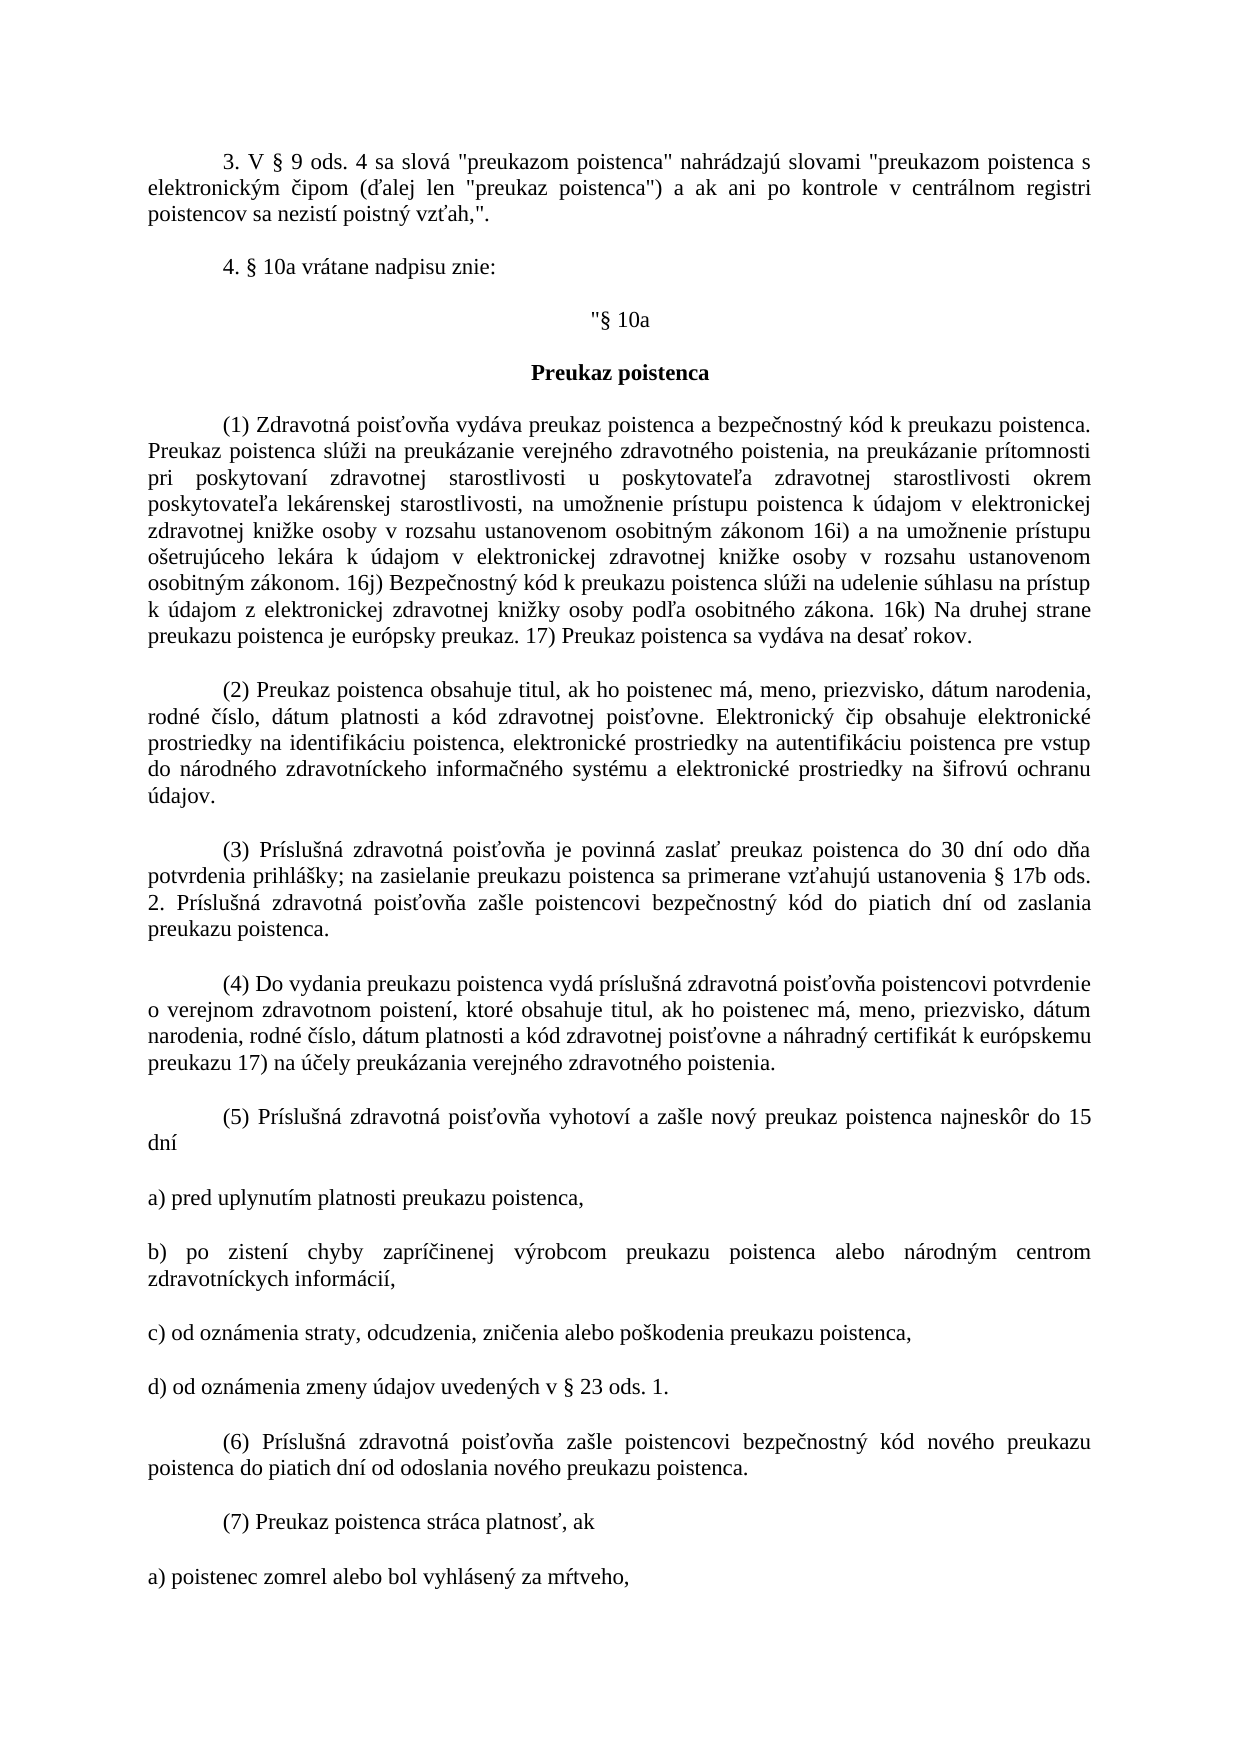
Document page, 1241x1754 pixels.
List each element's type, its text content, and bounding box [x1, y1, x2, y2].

text (3) Príslušná zdravotná poisťovňa je povinná zaslať preukaz poistenca do 30 dní odo dňa potvrdenia prihlášky; na zasielanie preukazu poistenca sa primerane vzťahujú ustanovenia § 17b ods. 2. Príslušná zdravotná poisťovňa zašle poistencovi bezpečnostný kód do piatich dní od zaslania preukazu poistenca. [148, 836, 1092, 942]
text (7) Preukaz poistenca stráca platnosť, ak [148, 1508, 1092, 1535]
text d) od oznámenia zmeny údajov uvedených v § 23 ods. 1. [148, 1373, 1092, 1400]
text a) poistenec zomrel alebo bol vyhlásený za mŕtveho, [148, 1563, 1092, 1589]
text (1) Zdravotná poisťovňa vydáva preukaz poistenca a bezpečnostný kód k preukazu poistenca. Preukaz poistenca slúži na preukázanie verejného zdravotného poistenia, na preukázanie prítomnosti pri poskytovaní zdravotnej starostlivosti u poskytovateľa zdravotnej starostlivosti okrem poskytovateľa lekárenskej starostlivosti, na umožnenie prístupu poistenca k údajom v elektronickej zdravotnej knižke osoby v rozsahu ustanovenom osobitným zákonom 16i) a na umožnenie prístupu ošetrujúceho lekára k údajom v elektronickej zdravotnej knižke osoby v rozsahu ustanovenom osobitným zákonom. 16j) Bezpečnostný kód k preukazu poistenca slúži na udelenie súhlasu na prístup k údajom z elektronickej zdravotnej knižky osoby podľa osobitného zákona. 16k) Na druhej strane preukazu poistenca je európsky preukaz. 17) Preukaz poistenca sa vydáva na desať rokov. [148, 411, 1092, 648]
text 4. § 10a vrátane nadpisu znie: [148, 253, 1092, 279]
text (2) Preukaz poistenca obsahuje titul, ak ho poistenec má, meno, priezvisko, dátum narodenia, rodné číslo, dátum platnosti a kód zdravotnej poisťovne. Elektronický čip obsahuje elektronické prostriedky na identifikáciu poistenca, elektronické prostriedky na autentifikáciu poistenca pre vstup do národného zdravotníckeho informačného systému a elektronické prostriedky na šifrovú ochranu údajov. [148, 676, 1092, 808]
text (4) Do vydania preukazu poistenca vydá príslušná zdravotná poisťovňa poistencovi potvrdenie o verejnom zdravotnom poistení, ktoré obsahuje titul, ak ho poistenec má, meno, priezvisko, dátum narodenia, rodné číslo, dátum platnosti a kód zdravotnej poisťovne a náhradný certifikát k európskemu preukazu 17) na účely preukázania verejného zdravotného poistenia. [148, 970, 1092, 1075]
text (6) Príslušná zdravotná poisťovňa zašle poistencovi bezpečnostný kód nového preukazu poistenca do piatich dní od odoslania nového preukazu poistenca. [148, 1428, 1092, 1480]
text Preukaz poistenca [148, 358, 1092, 385]
text 3. V § 9 ods. 4 sa slová "preukazom poistenca" nahrádzajú slovami "preukazom poistenca s elektronickým čipom (ďalej len "preukaz poistenca") a ak ani po kontrole v centrálnom registri poistencov sa nezistí poistný vzťah,". [148, 148, 1092, 227]
text a) pred uplynutím platnosti preukazu poistenca, [148, 1184, 1092, 1210]
text b) po zistení chyby zapríčinenej výrobcom preukazu poistenca alebo národným centrom zdravotníckych informácií, [148, 1238, 1092, 1291]
text (5) Príslušná zdravotná poisťovňa vyhotoví a zašle nový preukaz poistenca najneskôr do 15 dní [148, 1103, 1092, 1156]
text c) od oznámenia straty, odcudzenia, zničenia alebo poškodenia preukazu poistenca, [148, 1319, 1092, 1345]
text "§ 10a [148, 306, 1092, 332]
